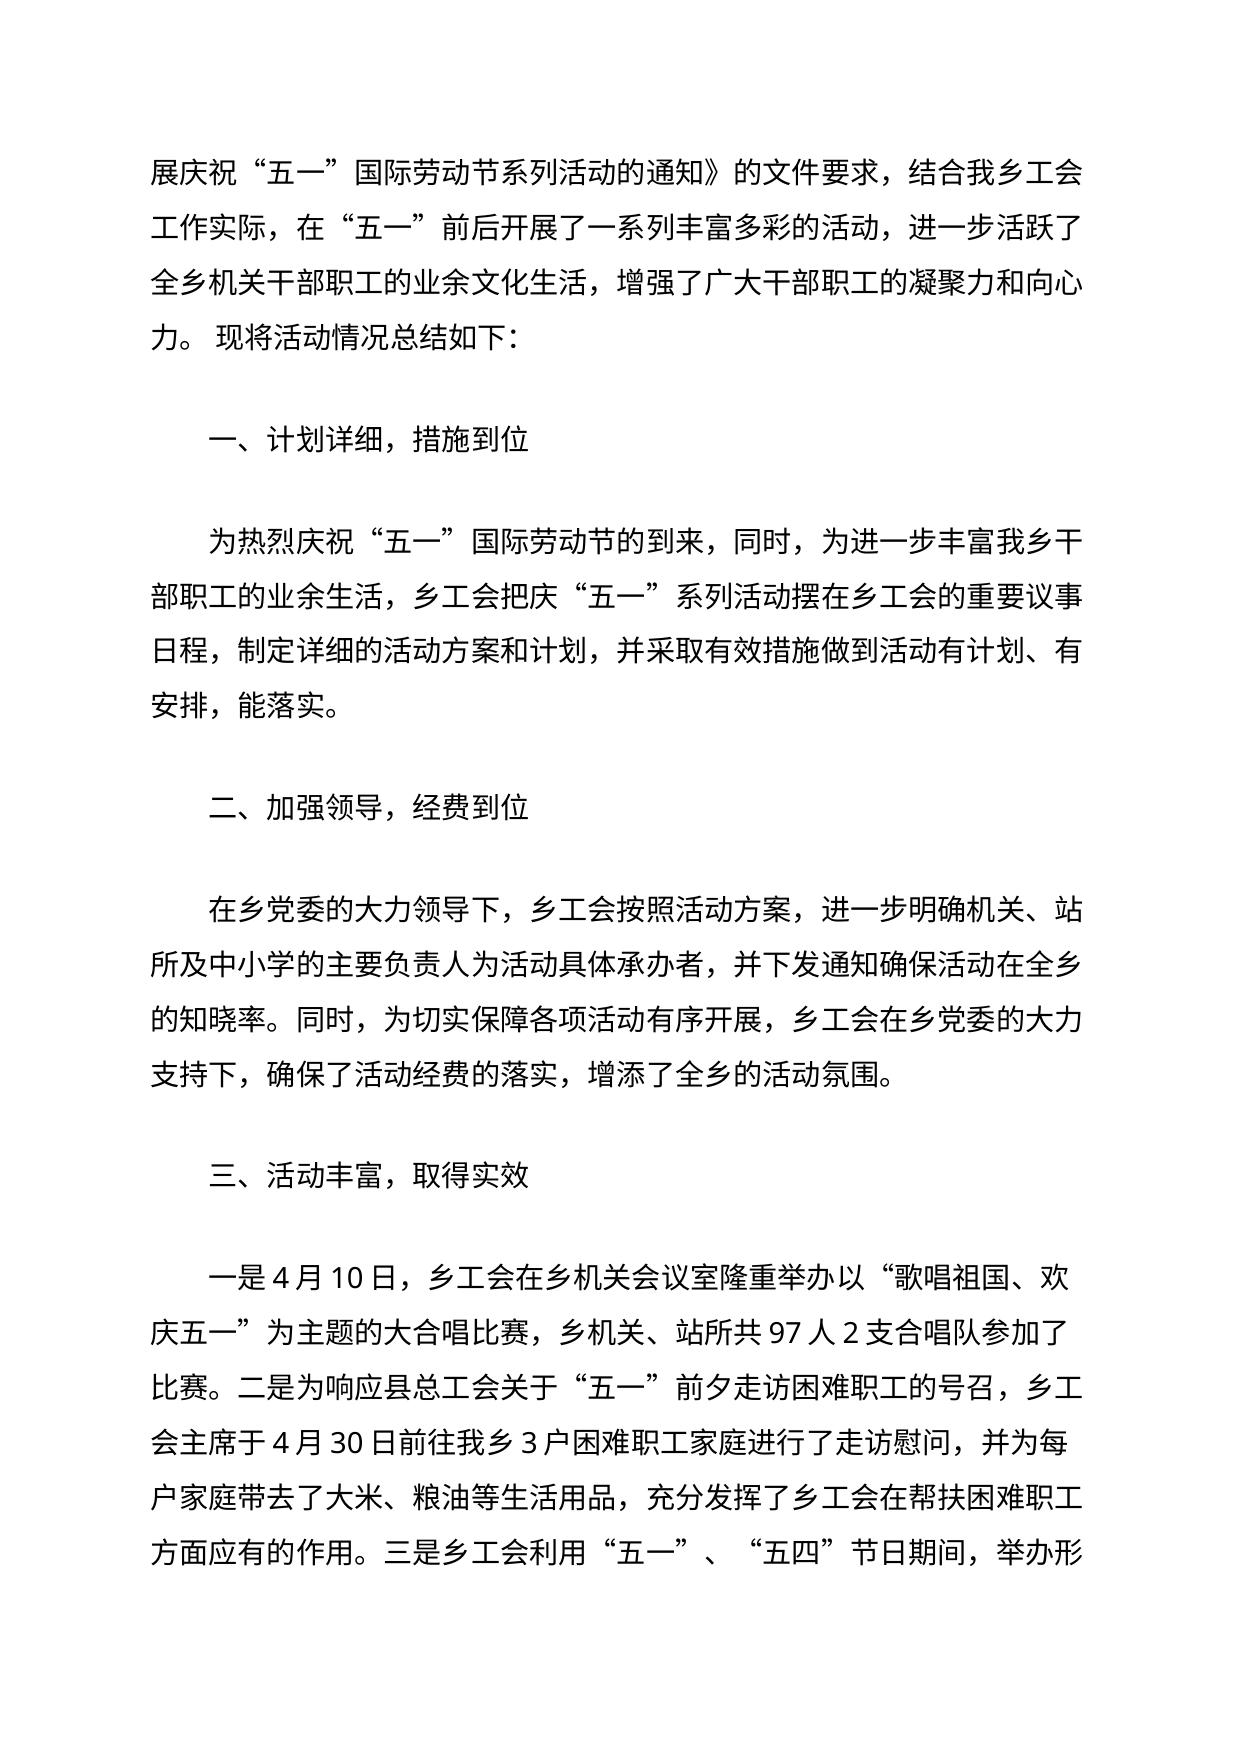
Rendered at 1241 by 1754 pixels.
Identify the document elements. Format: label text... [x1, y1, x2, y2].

text 二、加强领导，经费到位 [150, 785, 1090, 827]
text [150, 1255, 1090, 1572]
text 三、活动丰富，取得实效 [150, 1153, 1090, 1195]
text 为热烈庆祝“五一”国际劳动节的到来，同时，为进一步丰富我乡干部职工的业余生活，乡工会把庆“五一”系列活动摆在乡工会的重要议事日程，制定详细的活动方案和计划，并采取有效措施做到活动有计划、有安排，能落实。 [150, 518, 1090, 725]
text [150, 150, 1090, 357]
text 一、计划详细，措施到位 [150, 416, 1090, 459]
text 在乡党委的大力领导下，乡工会按照活动方案，进一步明确机关、站所及中小学的主要负责人为活动具体承办者，并下发通知确保活动在全乡的知晓率。同时，为切实保障各项活动有序开展，乡工会在乡党委的大力支持下，确保了活动经费的落实，增添了全乡的活动氛围。 [150, 886, 1090, 1093]
